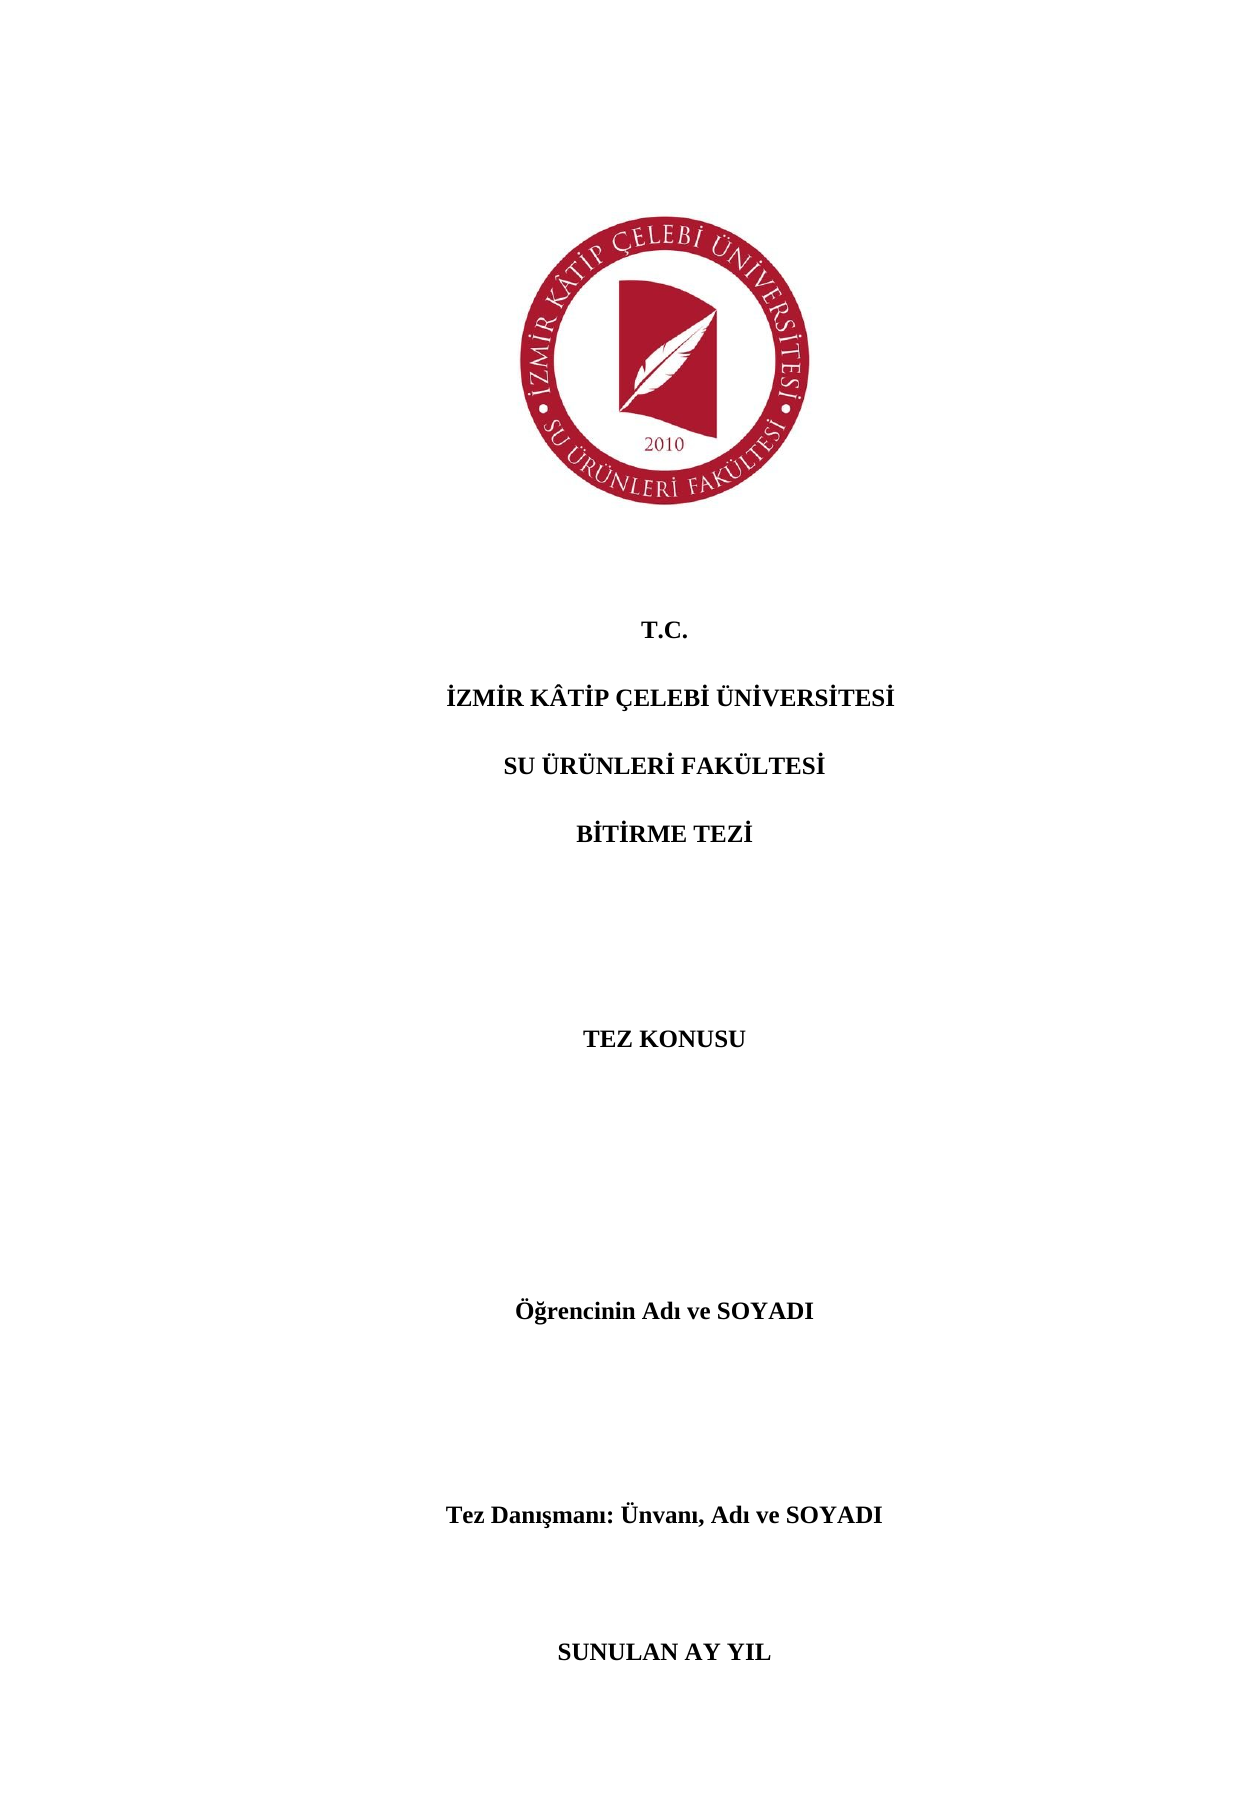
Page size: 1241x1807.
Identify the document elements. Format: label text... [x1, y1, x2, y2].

text SU ÜRÜNLERİ FAKÜLTESİ [236, 751, 1093, 780]
text BİTİRME TEZİ [236, 819, 1093, 848]
text Öğrencinin Adı ve SOYADI [236, 1296, 1093, 1325]
picture [516, 212, 813, 508]
text İZMİR KÂTİP ÇELEBİ ÜNİVERSİTESİ [236, 683, 1093, 712]
text T.C. [236, 615, 1093, 644]
text Tez Danışmanı: Ünvanı, Adı ve SOYADI [236, 1501, 1093, 1529]
text TEZ KONUSU [236, 1024, 1093, 1052]
text SUNULAN AY YIL [236, 1637, 1093, 1666]
